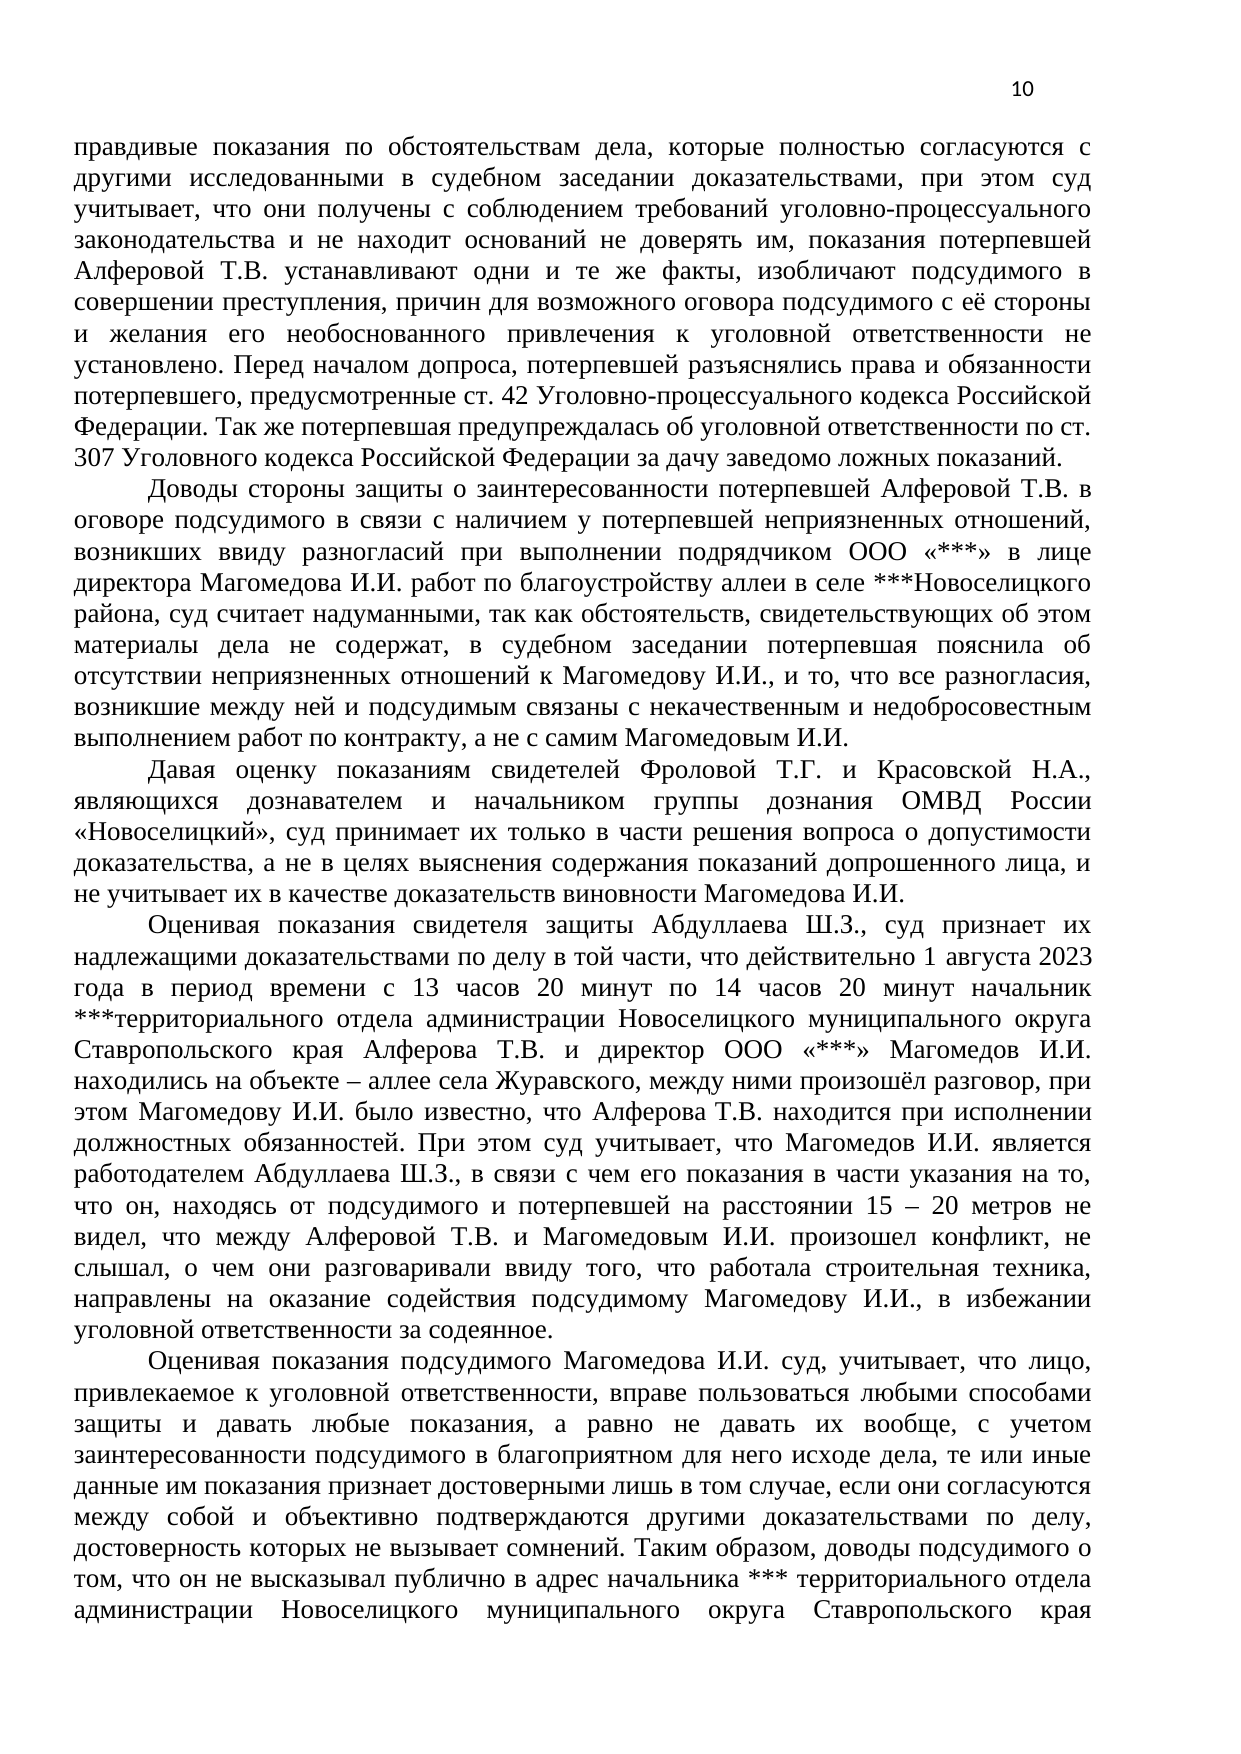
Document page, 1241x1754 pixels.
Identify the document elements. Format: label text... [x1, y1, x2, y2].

text Давая оценку показаниям свидетелей Фроловой Т.Г. и Красовской Н.А., являющихся дознавателем и начальником группы дознания ОМВД России «Новоселицкий», суд принимает их только в части решения вопроса о допустимости доказательства, а не в целях выяснения содержания показаний допрошенного лица, и не учитывает их в качестве доказательств виновности Магомедова И.И. [74, 753, 1093, 908]
text Доводы стороны защиты о заинтересованности потерпевшей Алферовой Т.В. в оговоре подсудимого в связи с наличием у потерпевшей неприязненных отношений, возникших ввиду разногласий при выполнении подрядчиком ООО «***» в лице директора Магомедова И.И. работ по благоустройству аллеи в селе ***Новоселицкого района, суд считает надуманными, так как обстоятельств, свидетельствующих об этом материалы дела не содержат, в судебном заседании потерпевшая пояснила об отсутствии неприязненных отношений к Магомедову И.И., и то, что все разногласия, возникшие между ней и подсудимым связаны с некачественным и недобросовестным выполнением работ по контракту, а не с самим Магомедовым И.И. [74, 472, 1093, 753]
text Оценивая показания свидетеля защиты Абдуллаева Ш.З., суд признает их надлежащими доказательствами по делу в той части, что действительно 1 августа 2023 года в период времени с 13 часов 20 минут по 14 часов 20 минут начальник ***территориального отдела администрации Новоселицкого муниципального округа Ставропольского края Алферова Т.В. и директор ООО «***» Магомедов И.И. находились на объекте – аллее села Журавского, между ними произошёл разговор, при этом Магомедову И.И. было известно, что Алферова Т.В. находится при исполнении должностных обязанностей. При этом суд учитывает, что Магомедов И.И. является работодателем Абдуллаева Ш.З., в связи с чем его показания в части указания на то, что он, находясь от подсудимого и потерпевшей на расстоянии 15 – 20 метров не видел, что между Алферовой Т.В. и Магомедовым И.И. произошел конфликт, не слышал, о чем они разговаривали ввиду того, что работала строительная техника, направлены на оказание содействия подсудимому Магомедову И.И., в избежании уголовной ответственности за содеянное. [74, 908, 1093, 1344]
